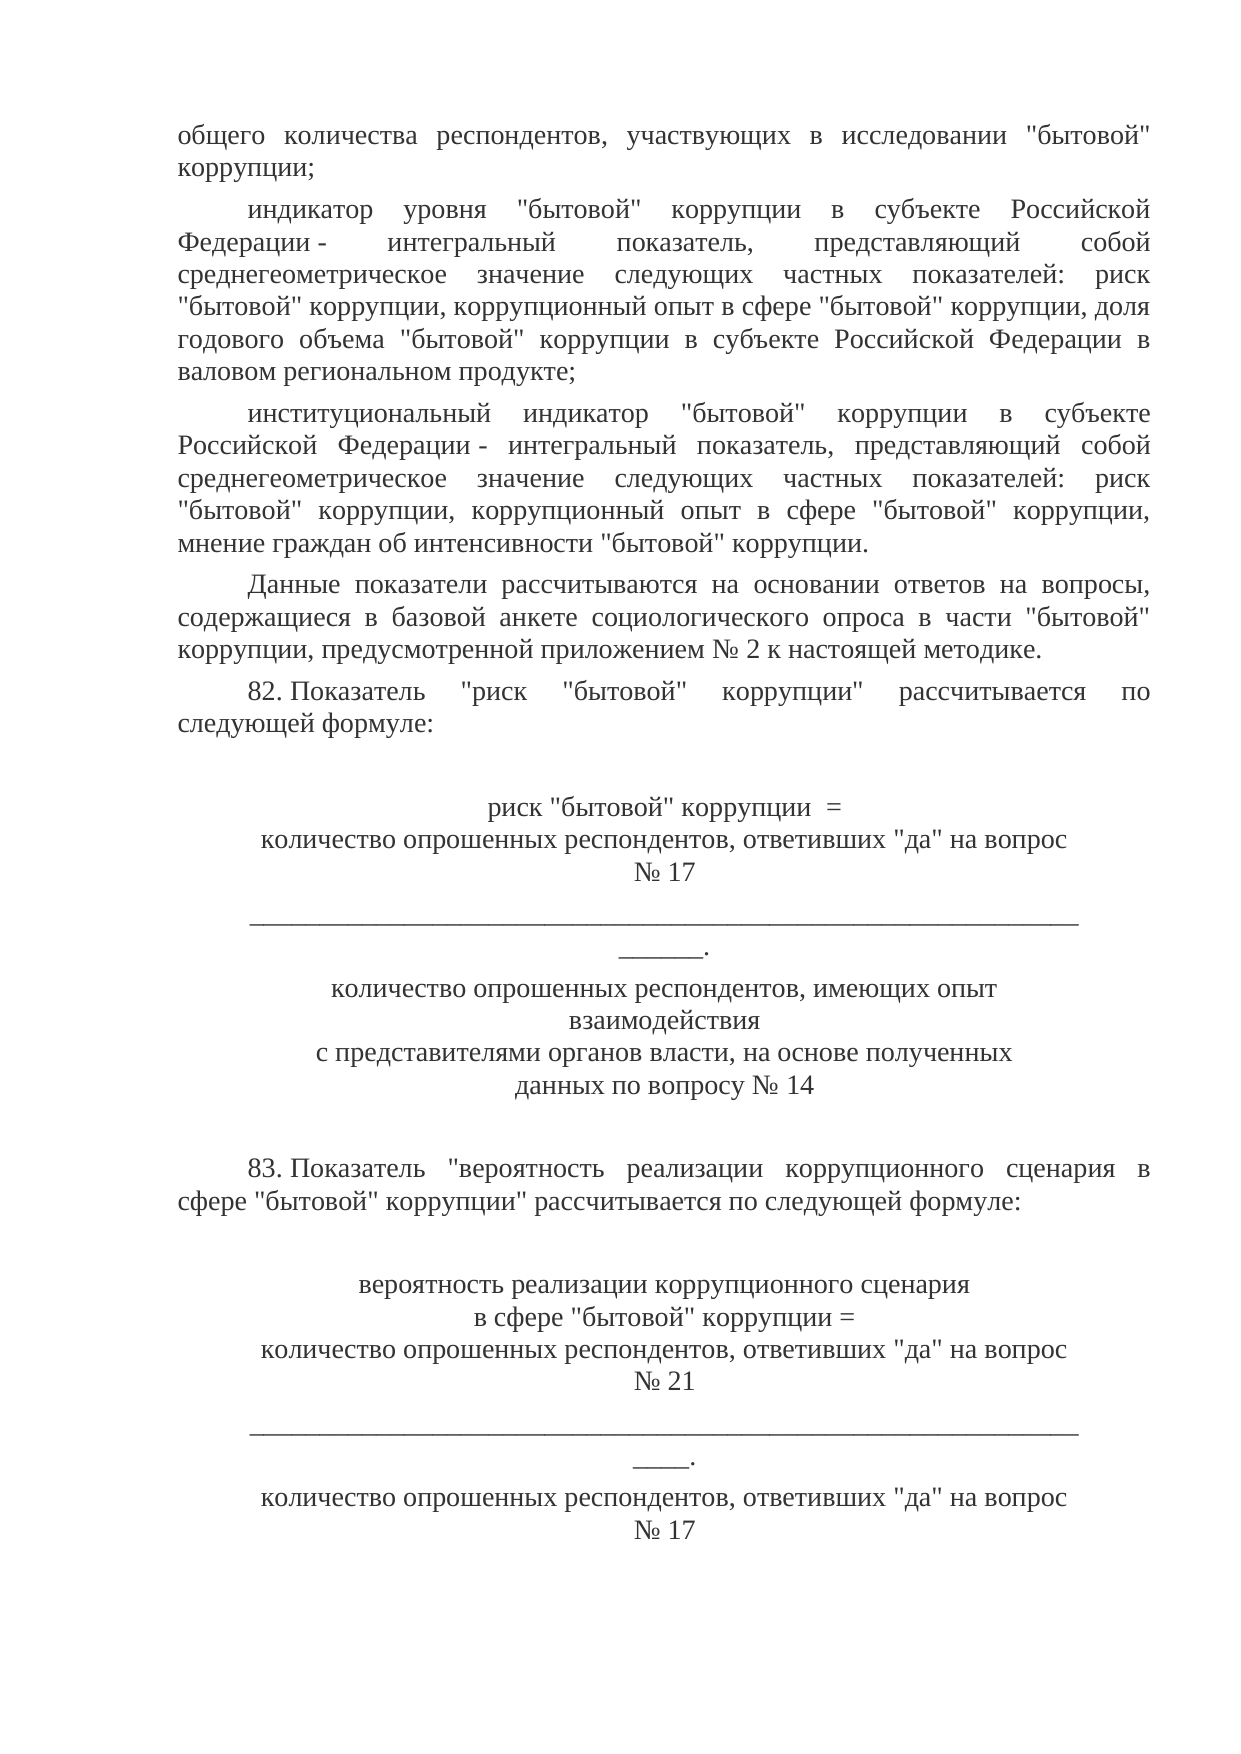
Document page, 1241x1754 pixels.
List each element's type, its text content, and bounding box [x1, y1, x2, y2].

text индикатор уровня "бытовой" коррупции в субъекте Российской Федерации - интегральный показатель, представляющий собой среднегеометрическое значение следующих частных показателей: риск "бытовой" коррупции, коррупционный опыт в сфере "бытовой" коррупции, доля годового объема "бытовой" коррупции в субъекте Российской Федерации в валовом региональном продукте; [177, 192, 1152, 387]
text 83. Показатель "вероятность реализации коррупционного сценария в сфере "бытовой" коррупции" рассчитывается по следующей формуле: [177, 1151, 1152, 1216]
text вероятность реализации коррупционного сценария в сфере "бытовой" коррупции = количество опрошенных респондентов, ответивших "да" на вопрос № 21 [247, 1267, 1081, 1397]
text риск "бытовой" коррупции = количество опрошенных респондентов, ответивших "да" на вопрос № 17 [247, 790, 1081, 887]
text количество опрошенных респондентов, имеющих опыт взаимодействия с представителями органов власти, на основе полученных данных по вопросу № 14 [247, 971, 1081, 1100]
text 82. Показатель "риск "бытовой" коррупции" рассчитывается по следующей формуле: [177, 674, 1152, 739]
text количество опрошенных респондентов, ответивших "да" на вопрос № 17 [247, 1480, 1081, 1545]
text Данные показатели рассчитываются на основании ответов на вопросы, содержащиеся в базовой анкете социологического опроса в части "бытовой" коррупции, предусмотренной приложением № 2 к настоящей методике. [177, 567, 1152, 664]
text _______________________________________________________________. [247, 1406, 1081, 1471]
text _________________________________________________________________. [247, 896, 1081, 961]
text институциональный индикатор "бытовой" коррупции в субъекте Российской Федерации - интегральный показатель, представляющий собой среднегеометрическое значение следующих частных показателей: риск "бытовой" коррупции, коррупционный опыт в сфере "бытовой" коррупции, мнение граждан об интенсивности "бытовой" коррупции. [177, 396, 1152, 558]
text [177, 118, 1152, 183]
